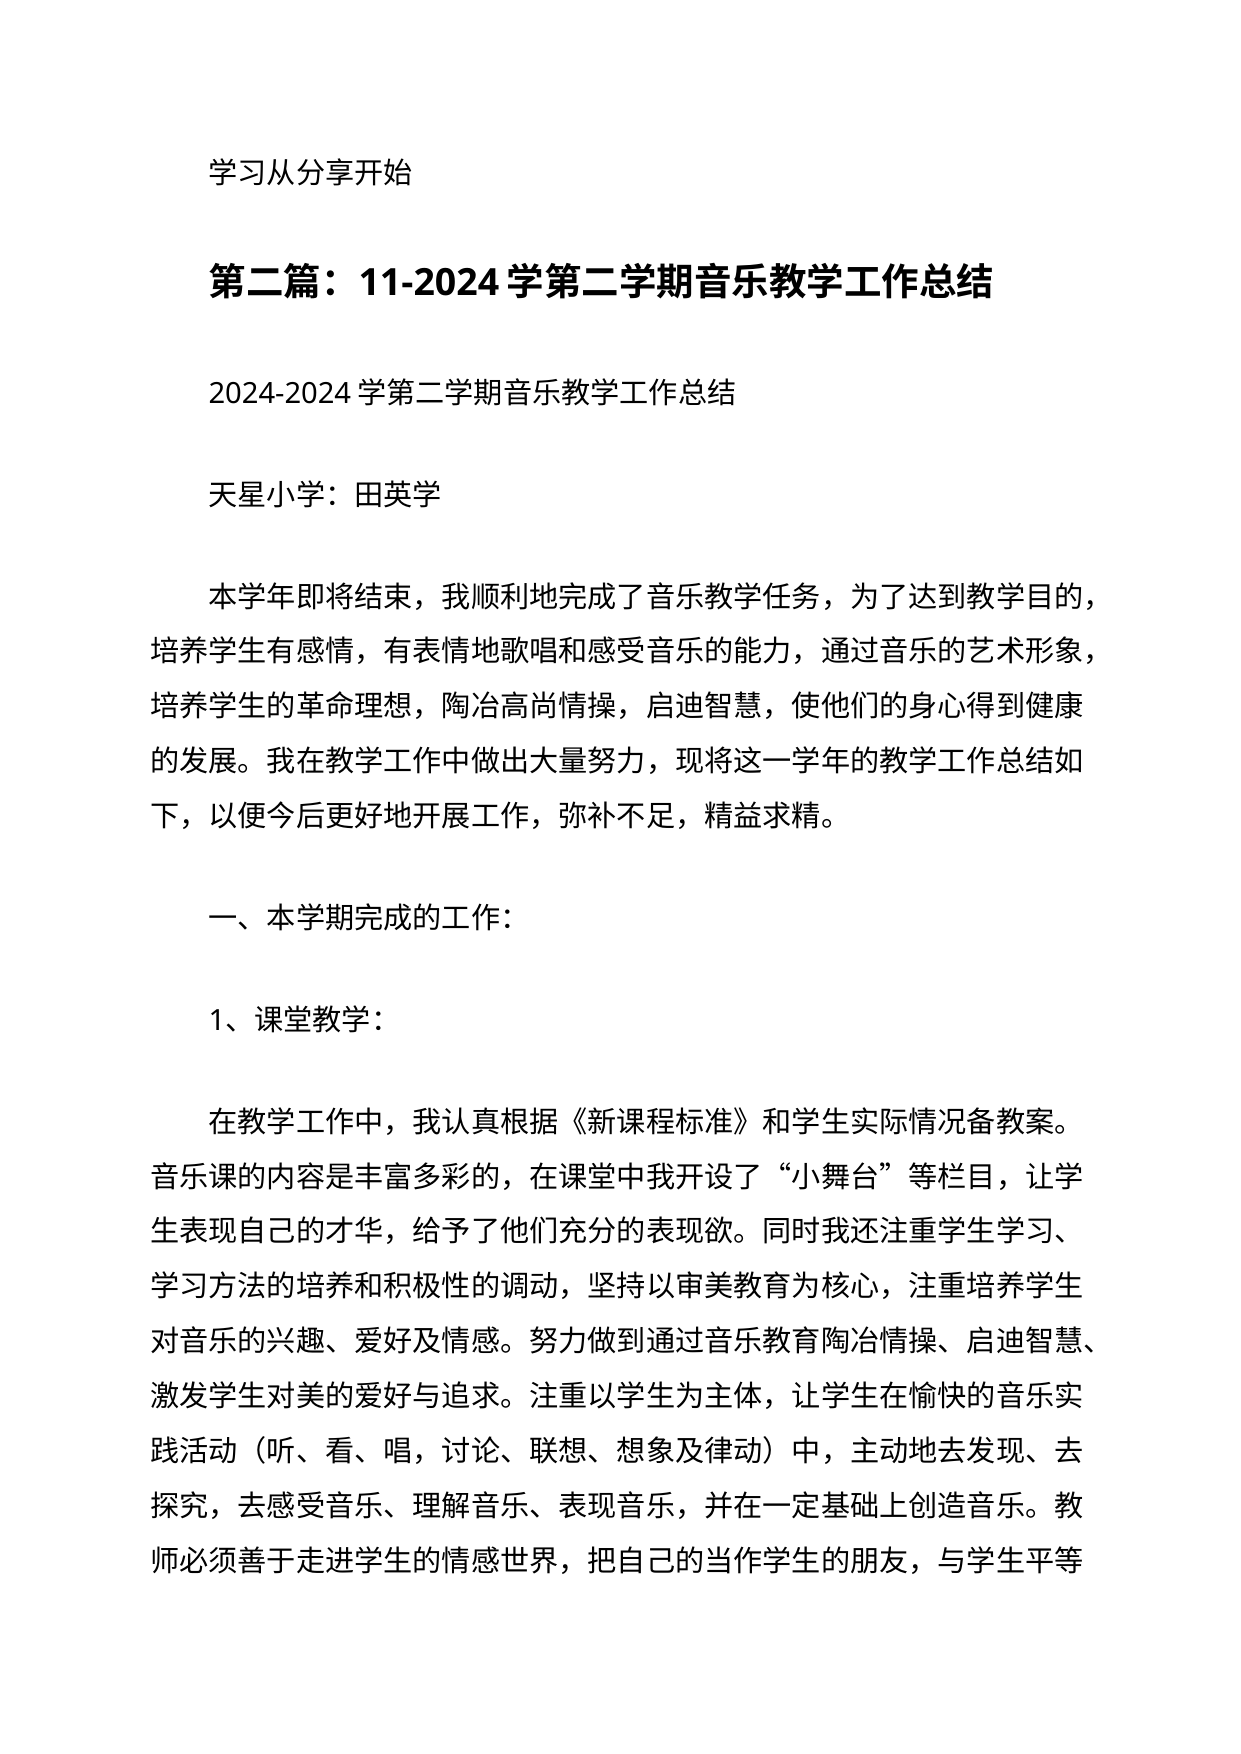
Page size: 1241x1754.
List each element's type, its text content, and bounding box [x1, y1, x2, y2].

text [150, 1098, 1090, 1580]
text 第二篇：11-2024学第二学期音乐教学工作总结 [150, 252, 1090, 306]
text 天星小学：田英学 [150, 471, 1090, 514]
text 一、本学期完成的工作： [150, 894, 1090, 937]
text 2024-2024学第二学期音乐教学工作总结 [150, 369, 1090, 412]
text 学习从分享开始 [150, 150, 1090, 192]
text 1、课堂教学： [150, 996, 1090, 1039]
text 本学年即将结束，我顺利地完成了音乐教学任务，为了达到教学目的，培养学生有感情，有表情地歌唱和感受音乐的能力，通过音乐的艺术形象，培养学生的革命理想，陶冶高尚情操，启迪智慧，使他们的身心得到健康的发展。我在教学工作中做出大量努力，现将这一学年的教学工作总结如下，以便今后更好地开展工作，弥补不足，精益求精。 [150, 573, 1090, 835]
